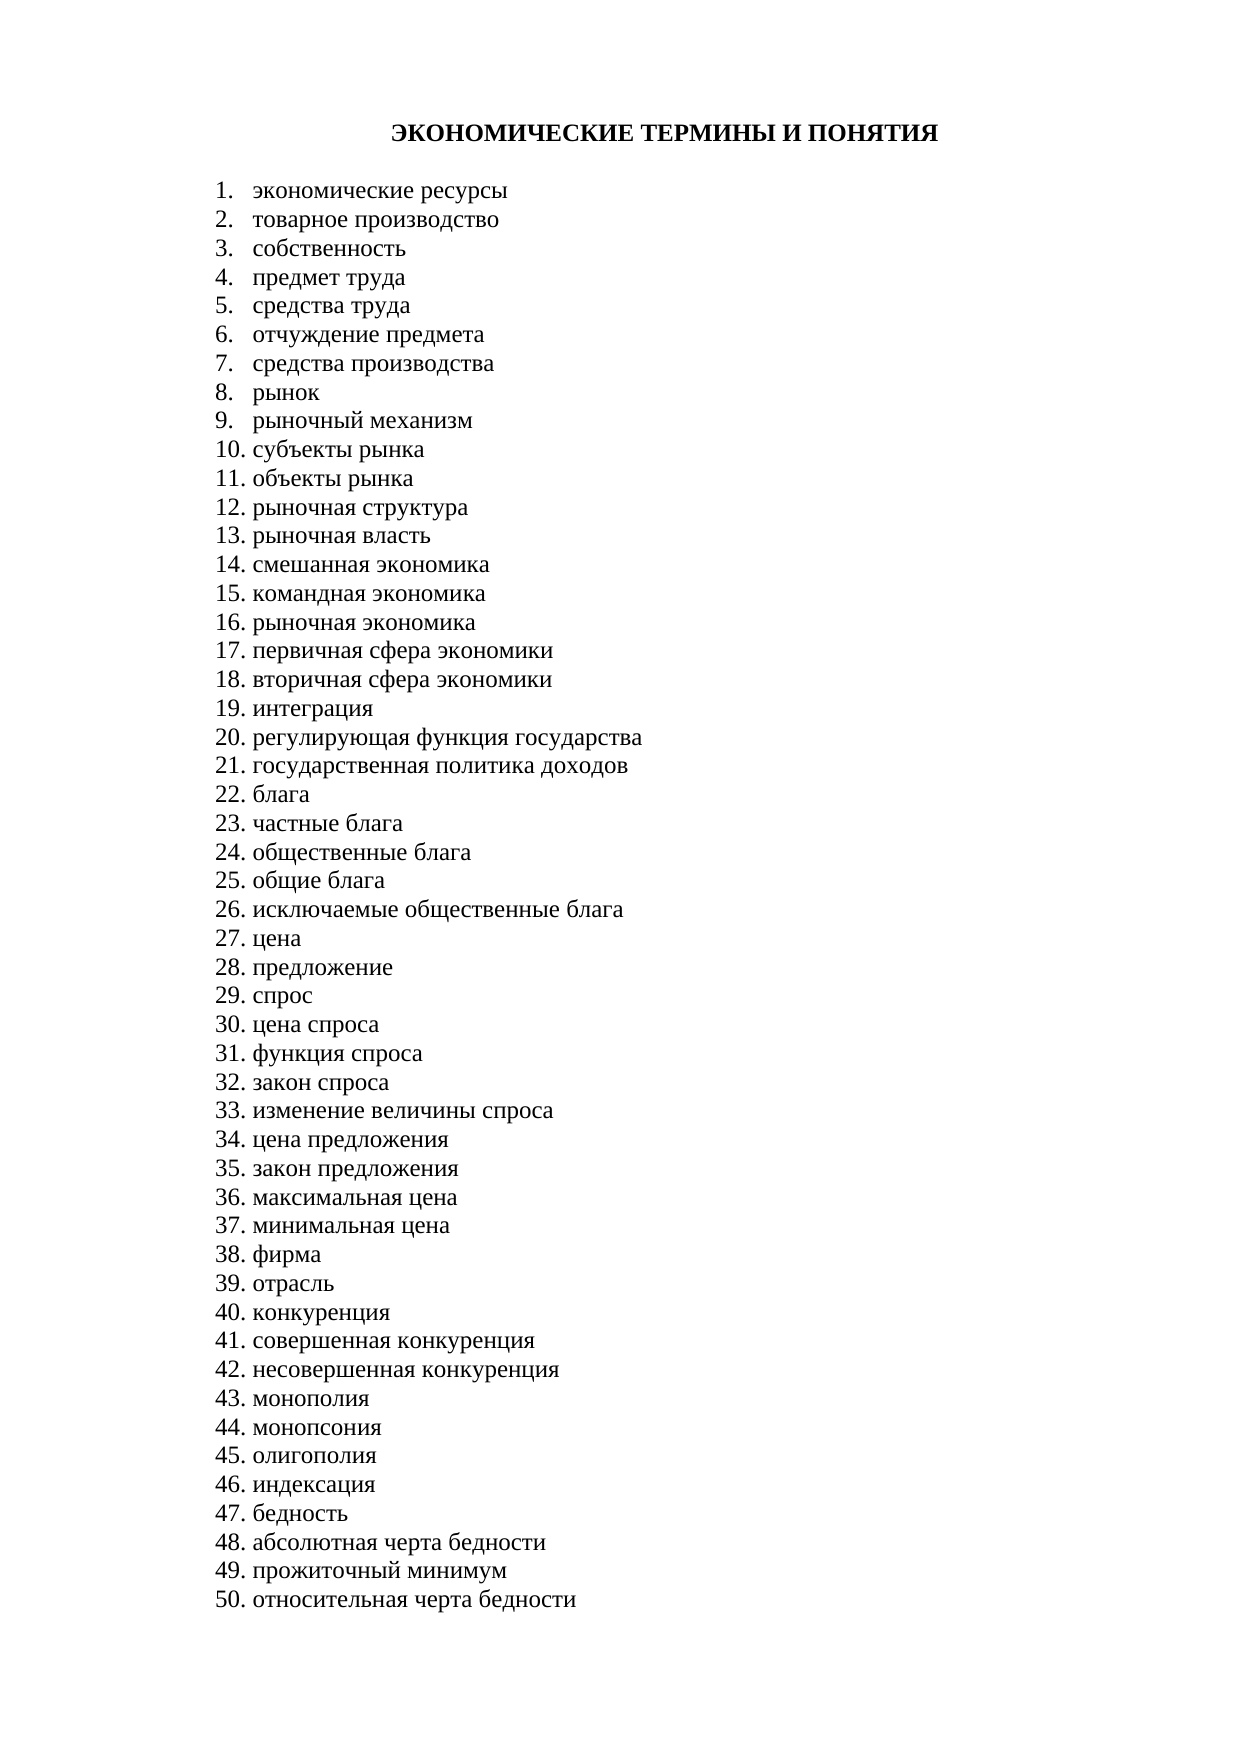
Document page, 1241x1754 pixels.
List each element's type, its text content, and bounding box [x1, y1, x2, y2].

list олигополия [215, 1441, 1152, 1469]
list фирма [215, 1239, 1152, 1268]
list функция спроса [215, 1038, 1152, 1067]
list вторичная сфера экономики [215, 664, 1152, 693]
list экономические ресурсы [215, 176, 1152, 204]
list монополия [215, 1383, 1152, 1412]
list частные блага [215, 808, 1152, 837]
text ЭКОНОМИЧЕСКИЕ ТЕРМИНЫ И ПОНЯТИЯ [177, 118, 1152, 147]
list общественные блага [215, 837, 1152, 866]
list предложение [215, 952, 1152, 981]
list рыночная структура [215, 492, 1152, 521]
list рыночный механизм [215, 406, 1152, 434]
list монопсония [215, 1412, 1152, 1441]
list изменение величины спроса [215, 1096, 1152, 1124]
list командная экономика [215, 578, 1152, 607]
list исключаемые общественные блага [215, 894, 1152, 923]
list предмет труда [215, 262, 1152, 291]
list интеграция [215, 693, 1152, 722]
list первичная сфера экономики [215, 636, 1152, 664]
list блага [215, 779, 1152, 808]
list индексация [215, 1469, 1152, 1498]
list закон предложения [215, 1153, 1152, 1182]
list рынок [215, 377, 1152, 406]
list спрос [215, 981, 1152, 1009]
list средства труда [215, 291, 1152, 319]
list общие блага [215, 866, 1152, 894]
list государственная политика доходов [215, 751, 1152, 779]
list средства производства [215, 348, 1152, 377]
list прожиточный минимум [215, 1556, 1152, 1584]
list конкуренция [215, 1297, 1152, 1326]
list максимальная цена [215, 1182, 1152, 1211]
list товарное производство [215, 204, 1152, 233]
list отчуждение предмета [215, 319, 1152, 348]
list рыночная экономика [215, 607, 1152, 636]
list закон спроса [215, 1067, 1152, 1096]
list смешанная экономика [215, 549, 1152, 578]
list относительная черта бедности [215, 1584, 1152, 1613]
list цена спроса [215, 1009, 1152, 1038]
list рыночная власть [215, 521, 1152, 549]
list объекты рынка [215, 463, 1152, 492]
list регулирующая функция государства [215, 722, 1152, 751]
list субъекты рынка [215, 434, 1152, 463]
list цена предложения [215, 1124, 1152, 1153]
list несовершенная конкуренция [215, 1354, 1152, 1383]
list отрасль [215, 1268, 1152, 1297]
list цена [215, 923, 1152, 952]
list бедность [215, 1498, 1152, 1527]
list минимальная цена [215, 1211, 1152, 1239]
list абсолютная черта бедности [215, 1527, 1152, 1556]
list собственность [215, 233, 1152, 262]
list совершенная конкуренция [215, 1326, 1152, 1354]
